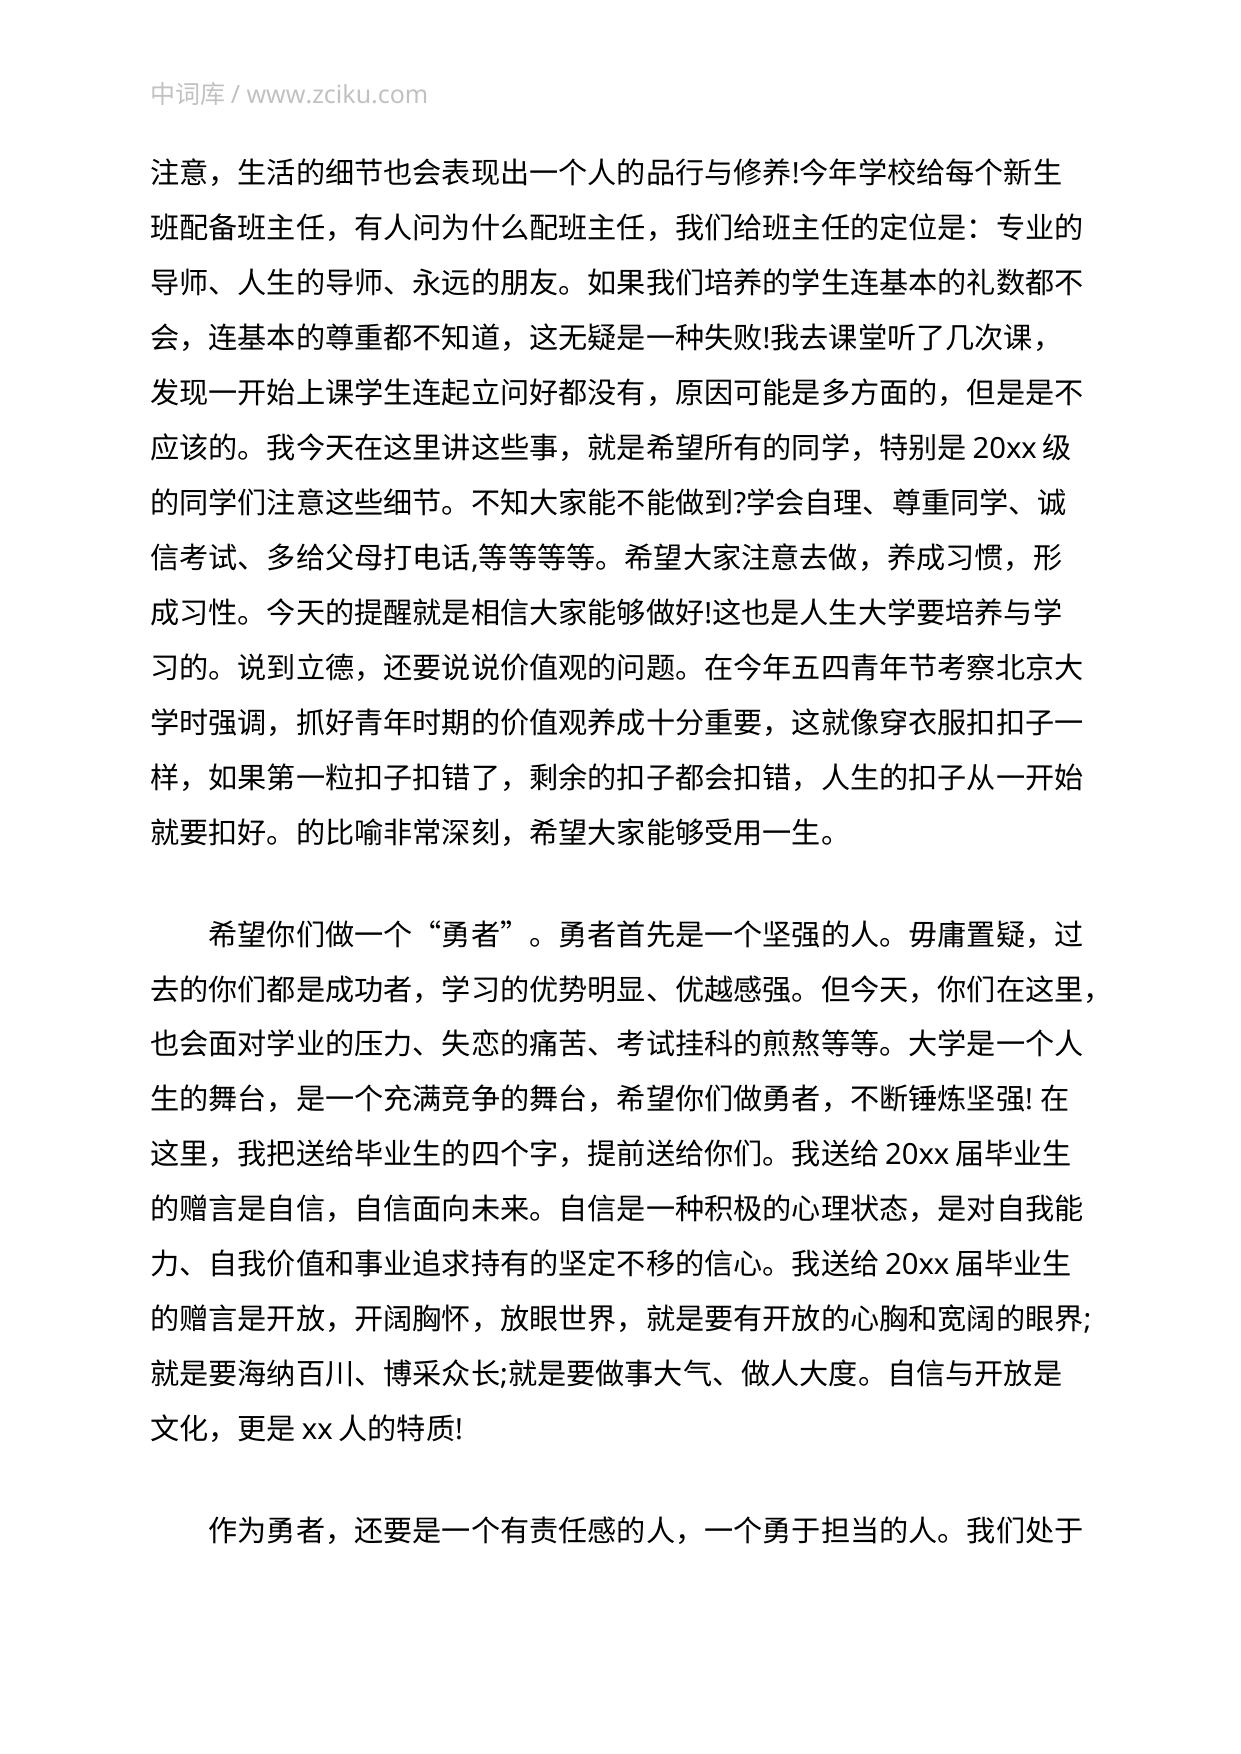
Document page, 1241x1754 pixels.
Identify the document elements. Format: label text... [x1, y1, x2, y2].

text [150, 1508, 1090, 1550]
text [150, 150, 1090, 852]
text 希望你们做一个“勇者”。勇者首先是一个坚强的人。毋庸置疑，过去的你们都是成功者，学习的优势明显、优越感强。但今天，你们在这里，也会面对学业的压力、失恋的痛苦、考试挂科的煎熬等等。大学是一个人生的舞台，是一个充满竞争的舞台，希望你们做勇者，不断锤炼坚强! 在这里，我把送给毕业生的四个字，提前送给你们。我送给20xx届毕业生的赠言是自信，自信面向未来。自信是一种积极的心理状态，是对自我能力、自我价值和事业追求持有的坚定不移的信心。我送给20xx届毕业生的赠言是开放，开阔胸怀，放眼世界，就是要有开放的心胸和宽阔的眼界;就是要海纳百川、博采众长;就是要做事大气、做人大度。自信与开放是文化，更是xx人的特质! [150, 911, 1090, 1448]
